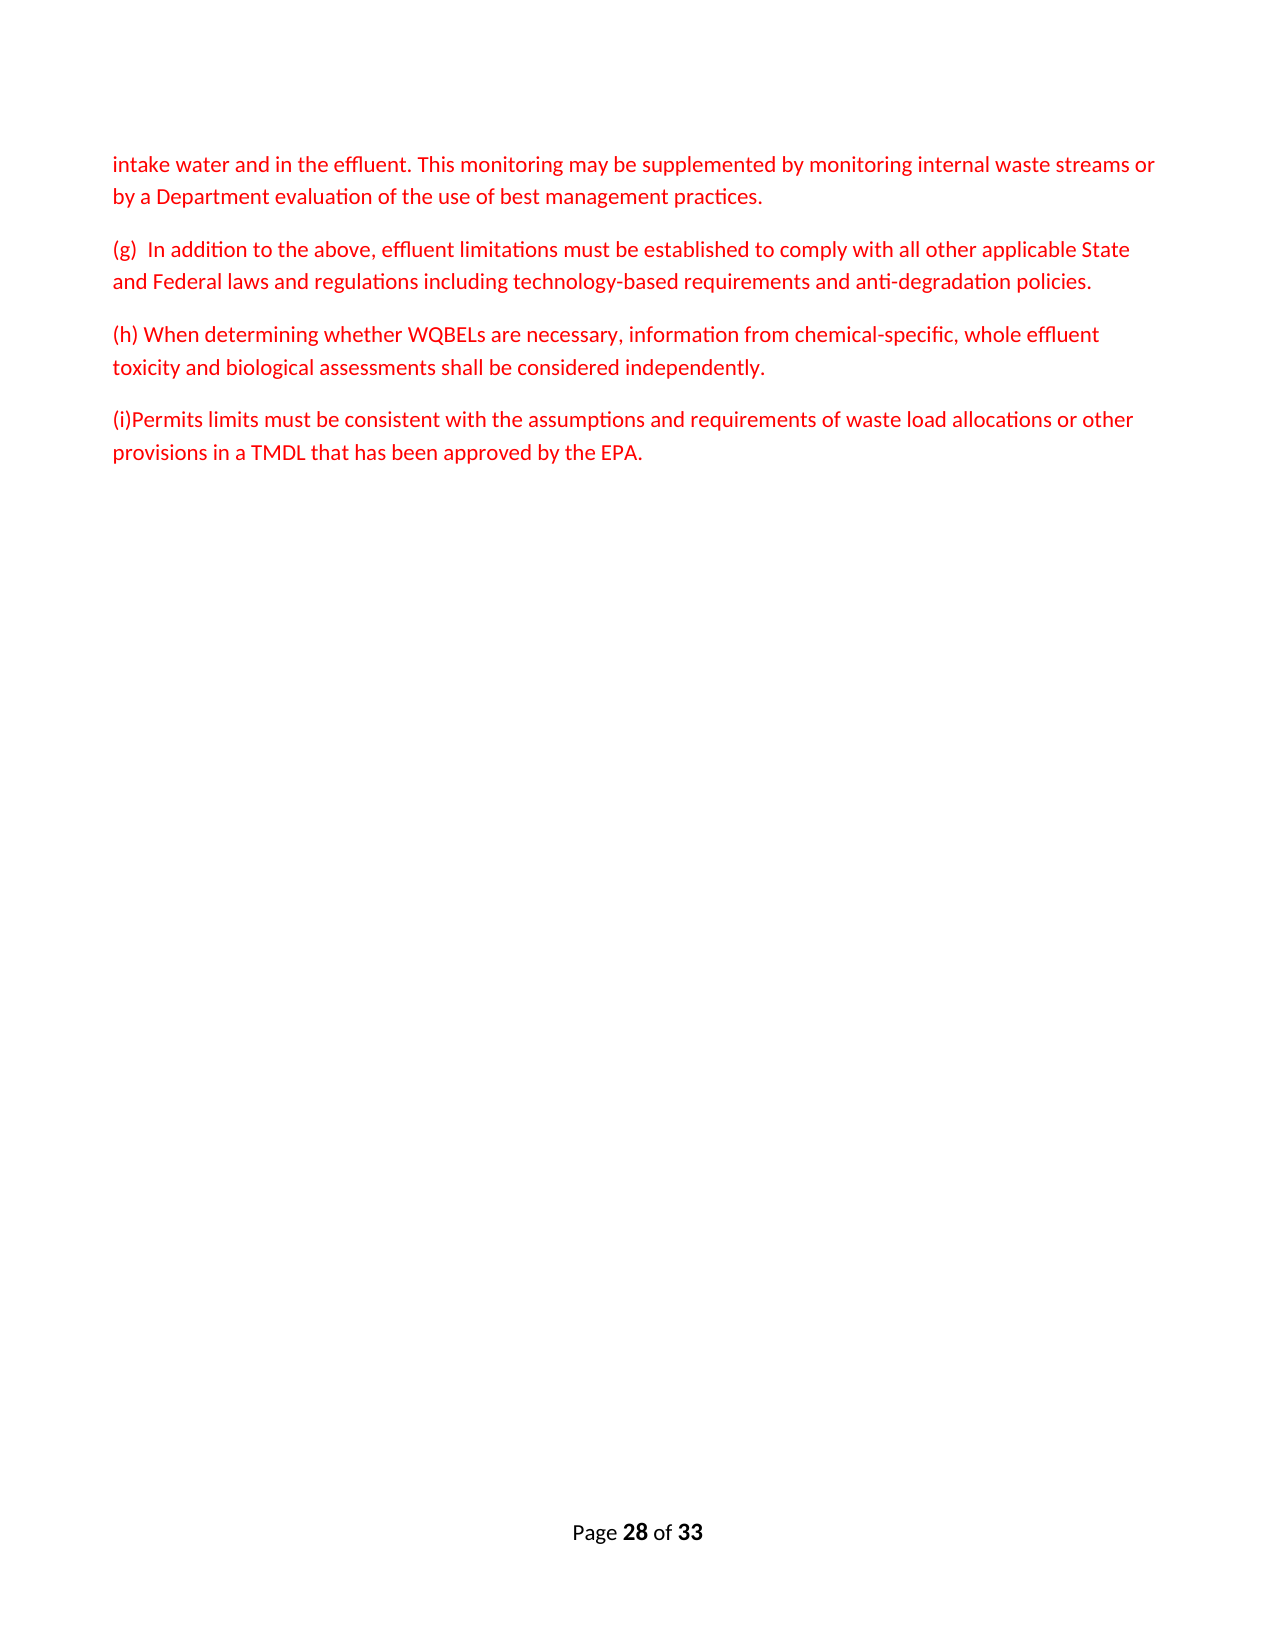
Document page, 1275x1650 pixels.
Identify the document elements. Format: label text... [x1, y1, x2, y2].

text (i)Permits limits must be consistent with the assumptions and requirements of waste load allocations or other provisions in a TMDL that has been approved by the EPA. [112, 406, 1162, 466]
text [112, 150, 1162, 210]
text (g) In addition to the above, effluent limitations must be established to comply with all other applicable State and Federal laws and regulations including technology-based requirements and anti-degradation policies. [112, 235, 1162, 295]
text (h) When determining whether WQBELs are necessary, information from chemical-specific, whole effluent toxicity and biological assessments shall be considered independently. [112, 320, 1162, 381]
